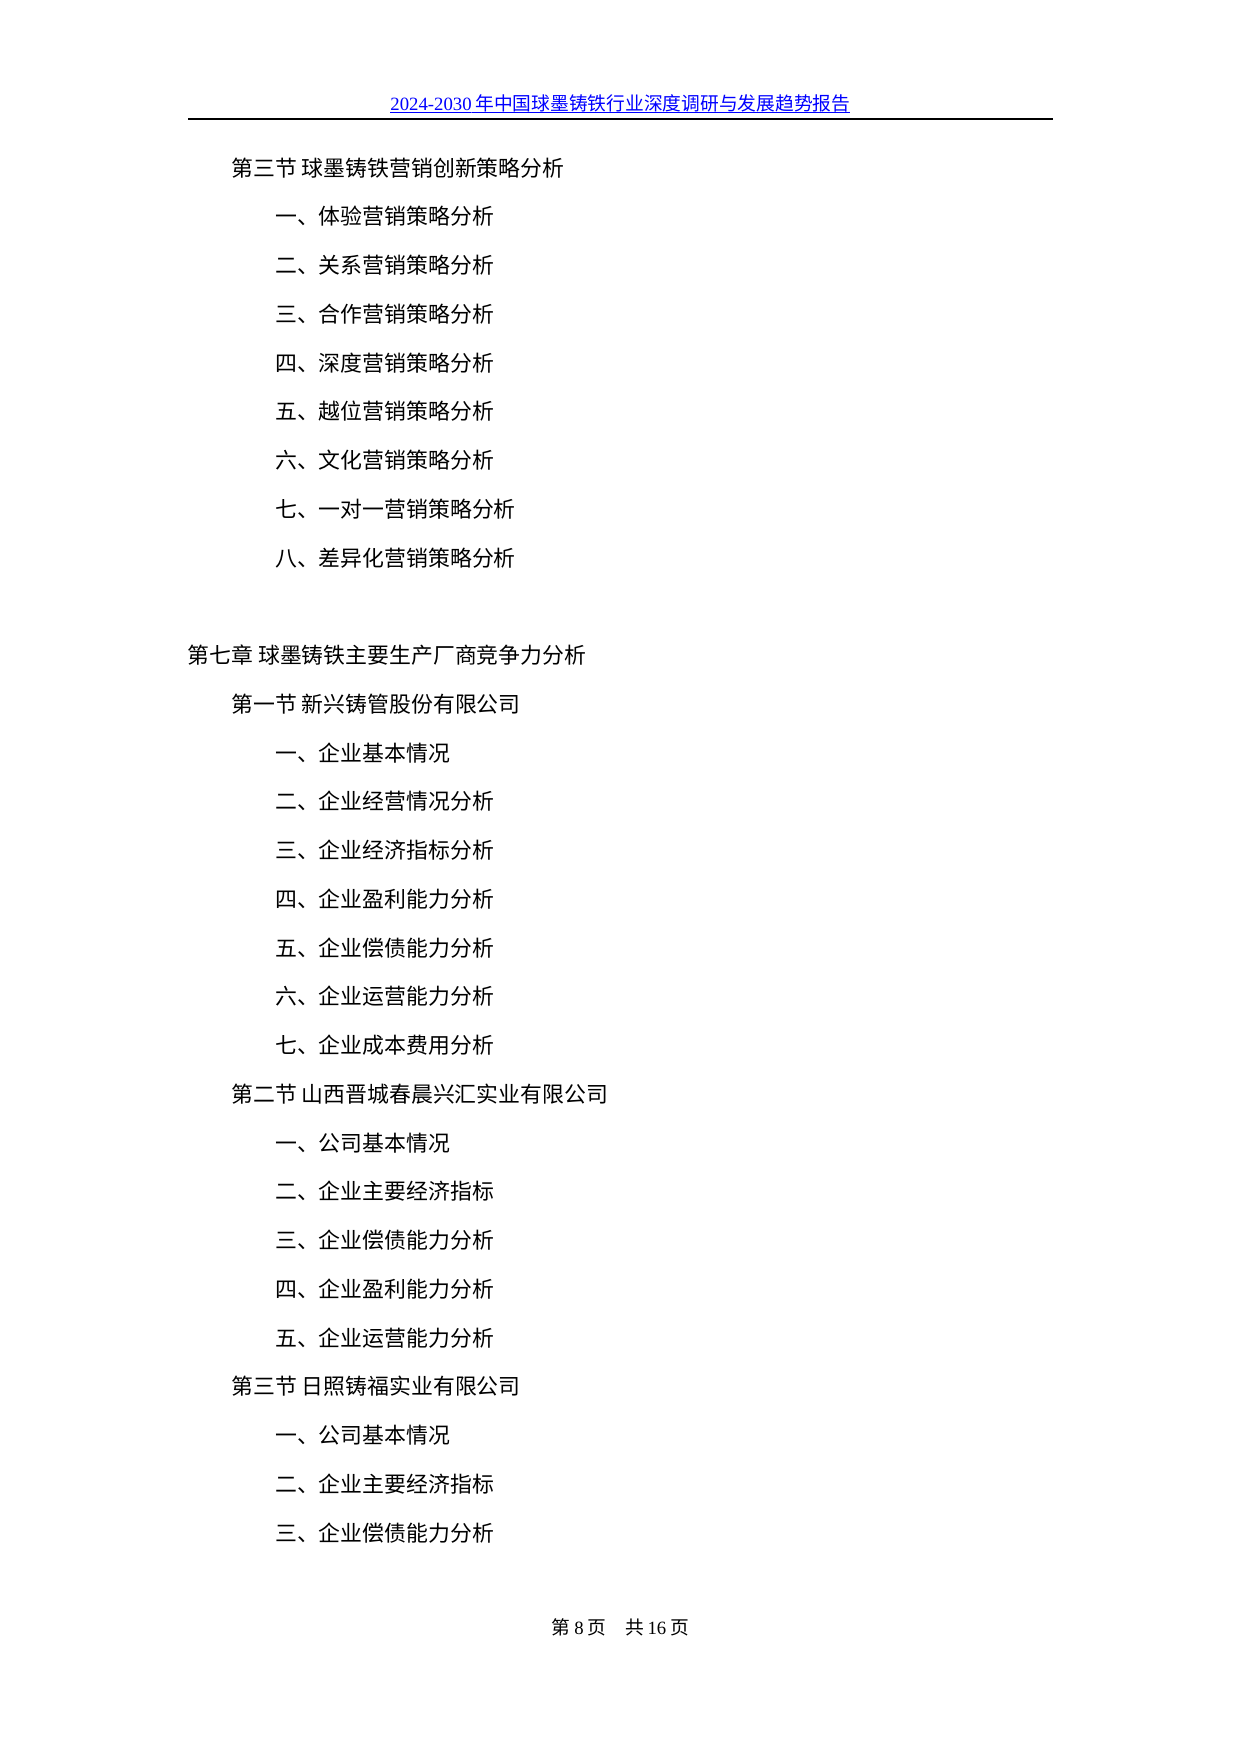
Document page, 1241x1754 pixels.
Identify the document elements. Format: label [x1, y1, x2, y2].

text [187, 150, 1053, 1548]
